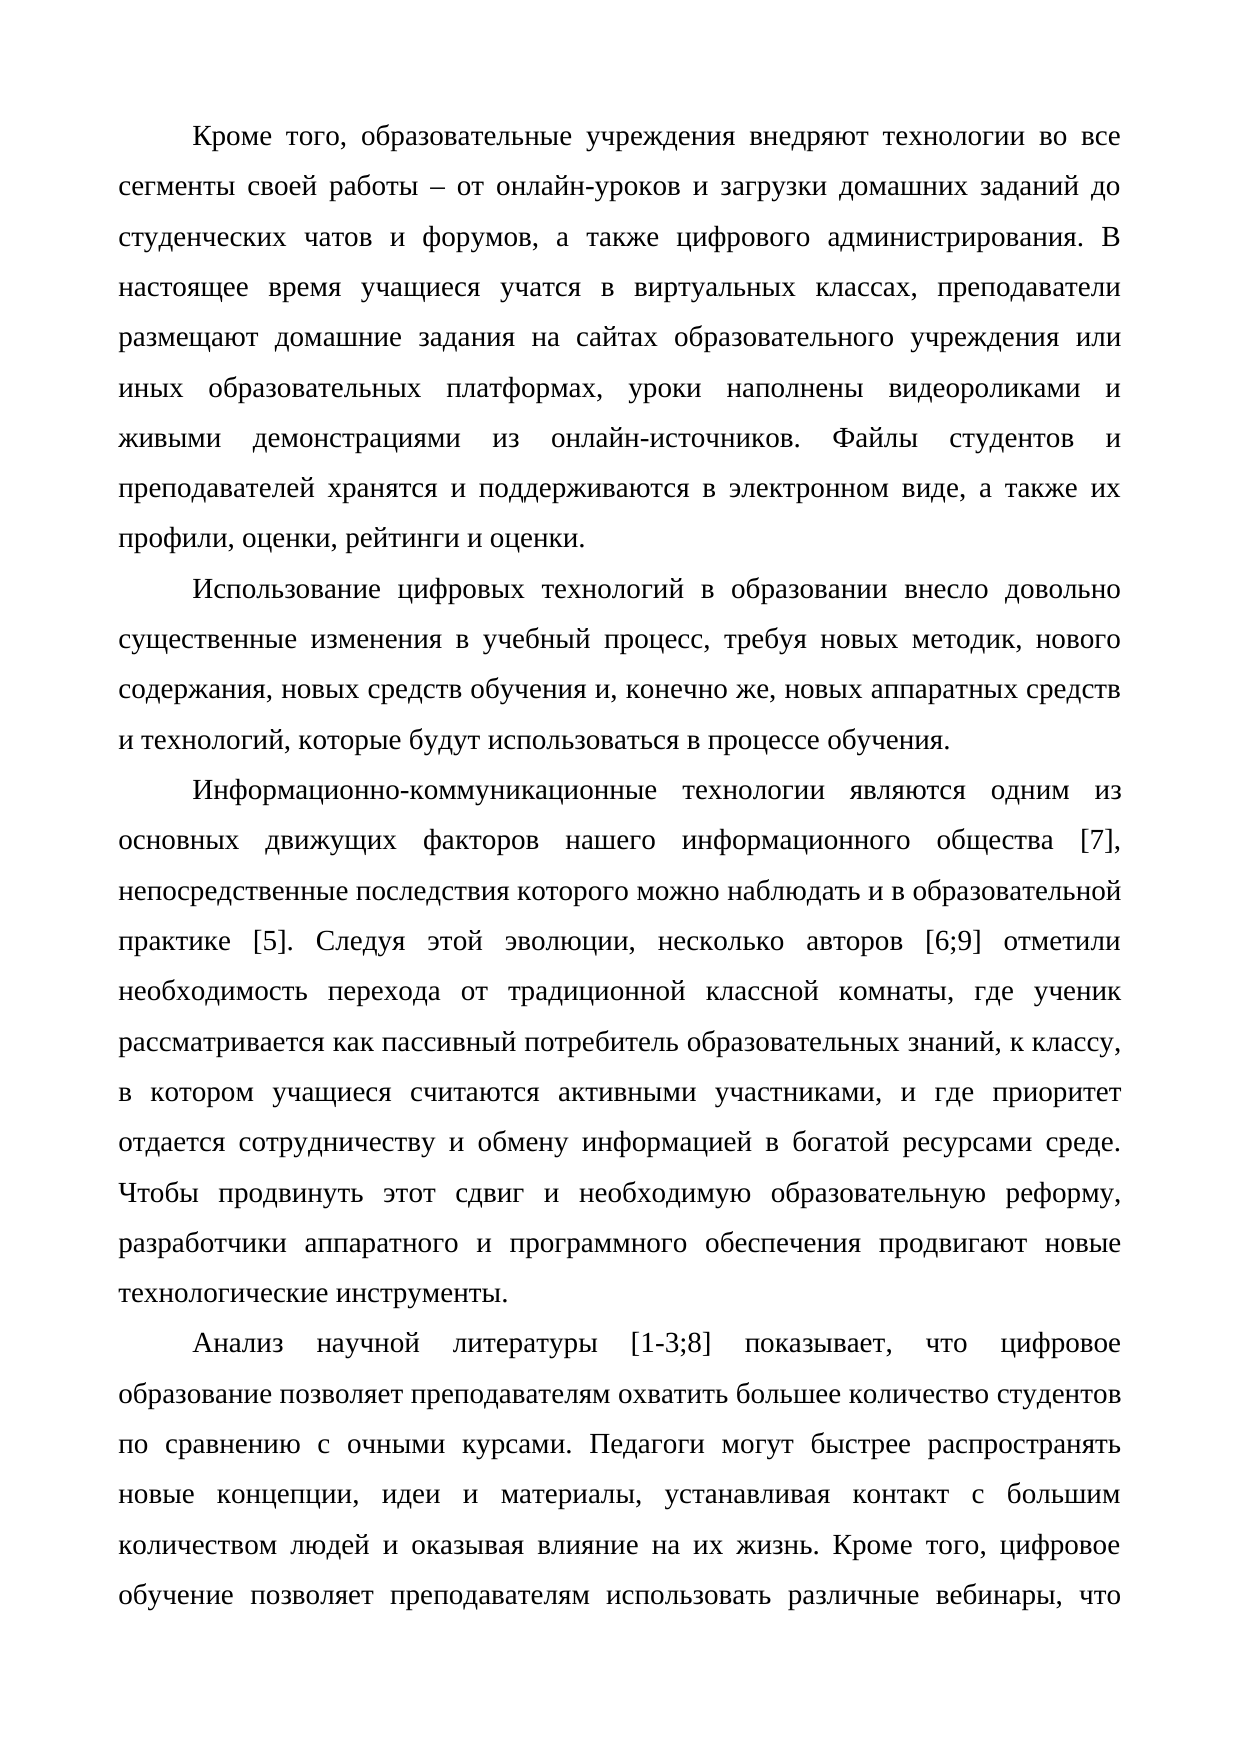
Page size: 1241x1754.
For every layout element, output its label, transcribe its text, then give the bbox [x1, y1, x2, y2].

text Кроме того, образовательные учреждения внедряют технологии во все сегменты своей работы – от онлайн-уроков и загрузки домашних заданий до студенческих чатов и форумов, а также цифрового администрирования. В настоящее время учащиеся учатся в виртуальных классах, преподаватели размещают домашние задания на сайтах образовательного учреждения или иных образовательных платформах, уроки наполнены видеороликами и живыми демонстрациями из онлайн-источников. Файлы студентов и преподавателей хранятся и поддерживаются в электронном виде, а также их профили, оценки, рейтинги и оценки. [118, 118, 1122, 554]
text Информационно-коммуникационные технологии являются одним из основных движущих факторов нашего информационного общества [7], непосредственные последствия которого можно наблюдать и в образовательной практике [5]. Следуя этой эволюции, несколько авторов [6;9] отметили необходимость перехода от традиционной классной комнаты, где ученик рассматривается как пассивный потребитель образовательных знаний, к классу, в котором учащиеся считаются активными участниками, и где приоритет отдается сотрудничеству и обмену информацией в богатой ресурсами среде. Чтобы продвинуть этот сдвиг и необходимую образовательную реформу, разработчики аппаратного и программного обеспечения продвигают новые технологические инструменты. [118, 772, 1122, 1309]
text Использование цифровых технологий в образовании внесло довольно существенные изменения в учебный процесс, требуя новых методик, нового содержания, новых средств обучения и, конечно же, новых аппаратных средств и технологий, которые будут использоваться в процессе обучения. [118, 571, 1122, 755]
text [118, 1326, 1122, 1611]
